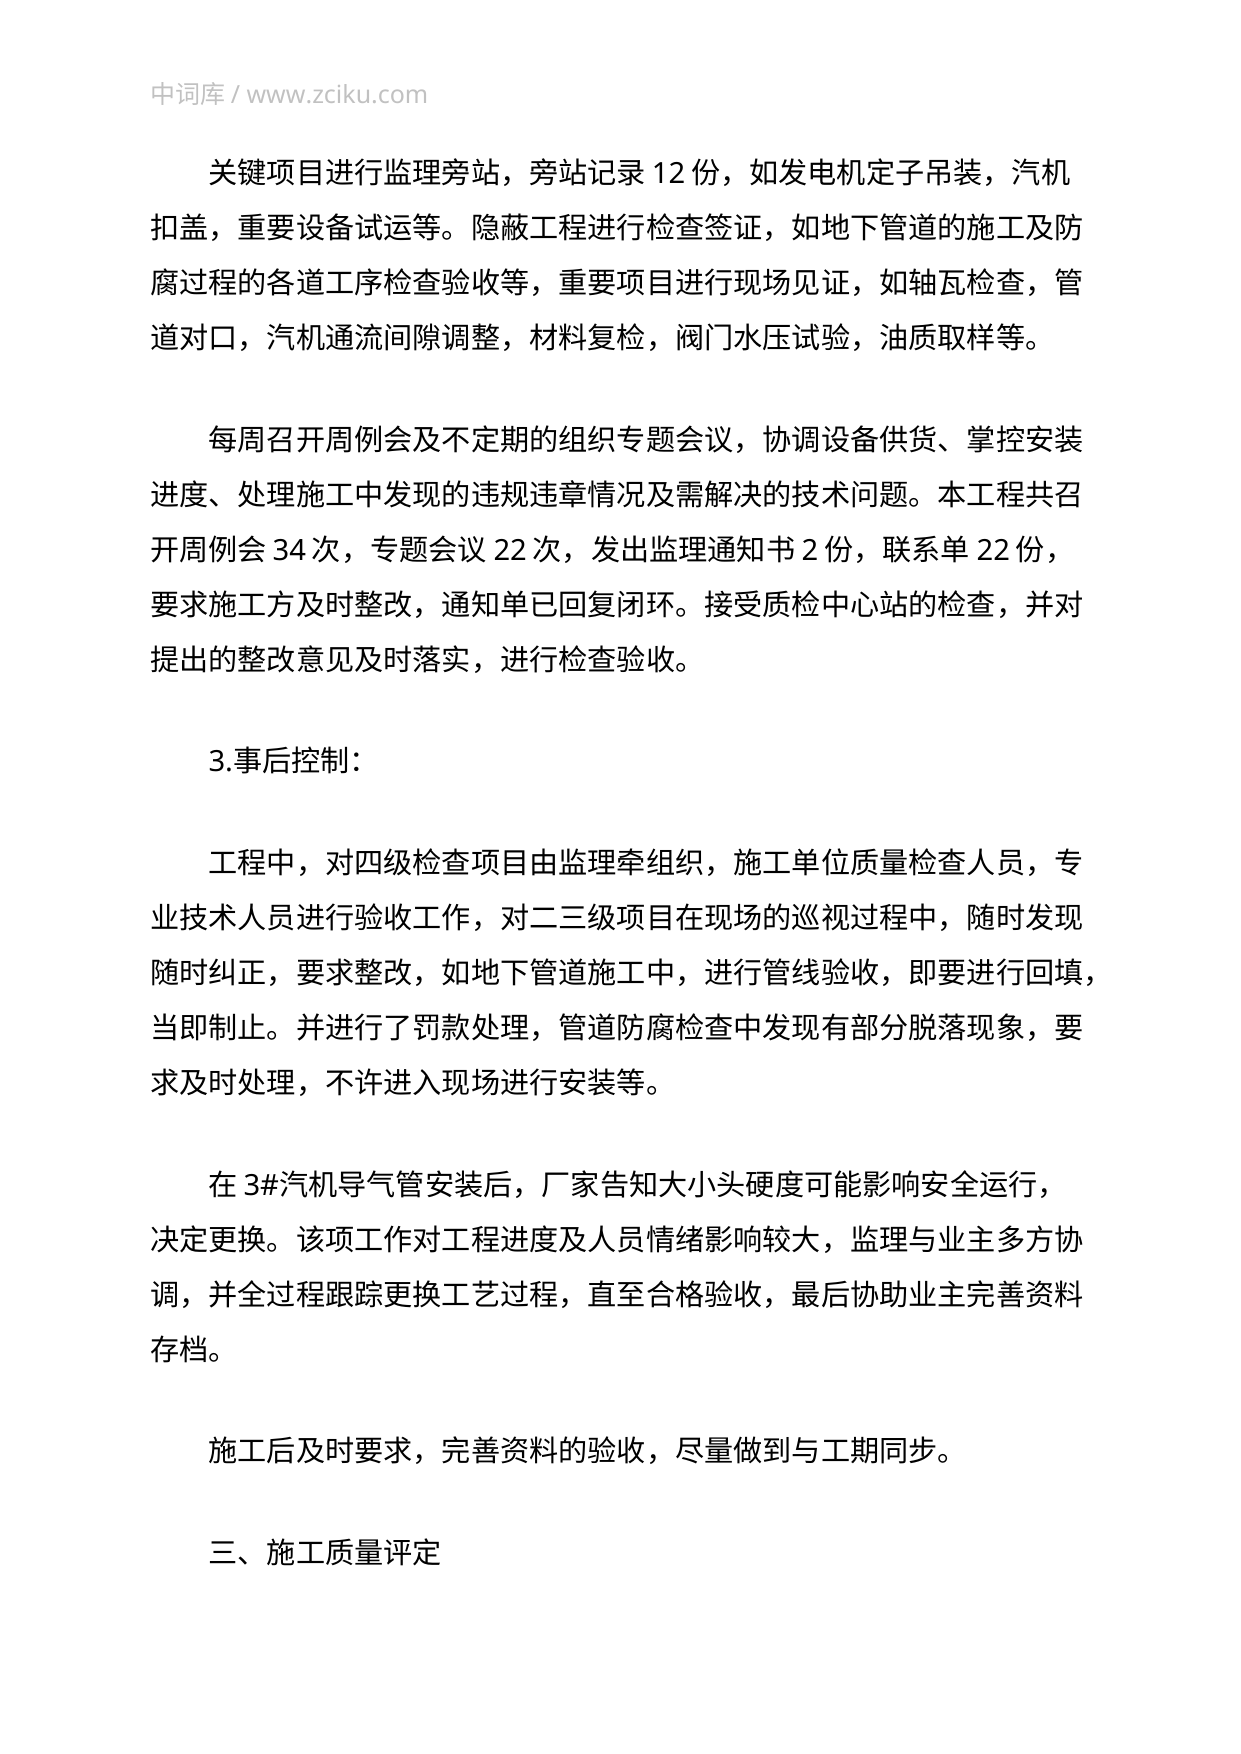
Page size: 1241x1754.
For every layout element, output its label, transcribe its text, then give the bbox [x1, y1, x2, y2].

text 在3#汽机导气管安装后，厂家告知大小头硬度可能影响安全运行，决定更换。该项工作对工程进度及人员情绪影响较大，监理与业主多方协调，并全过程跟踪更换工艺过程，直至合格验收，最后协助业主完善资料存档。 [150, 1161, 1090, 1368]
text 关键项目进行监理旁站，旁站记录12份，如发电机定子吊装，汽机扣盖，重要设备试运等。隐蔽工程进行检查签证，如地下管道的施工及防腐过程的各道工序检查验收等，重要项目进行现场见证，如轴瓦检查，管道对口，汽机通流间隙调整，材料复检，阀门水压试验，油质取样等。 [150, 150, 1090, 357]
text 工程中，对四级检查项目由监理牵组织，施工单位质量检查人员，专业技术人员进行验收工作，对二三级项目在现场的巡视过程中，随时发现随时纠正，要求整改，如地下管道施工中，进行管线验收，即要进行回填，当即制止。并进行了罚款处理，管道防腐检查中发现有部分脱落现象，要求及时处理，不许进入现场进行安装等。 [150, 840, 1090, 1102]
text 三、施工质量评定 [150, 1530, 1090, 1572]
text 施工后及时要求，完善资料的验收，尽量做到与工期同步。 [150, 1428, 1090, 1470]
text 3.事后控制： [150, 738, 1090, 780]
text 每周召开周例会及不定期的组织专题会议，协调设备供货、掌控安装进度、处理施工中发现的违规违章情况及需解决的技术问题。本工程共召开周例会34次，专题会议 22次，发出监理通知书 2份，联系单 22份，要求施工方及时整改，通知单已回复闭环。接受质检中心站的检查，并对提出的整改意见及时落实，进行检查验收。 [150, 417, 1090, 678]
